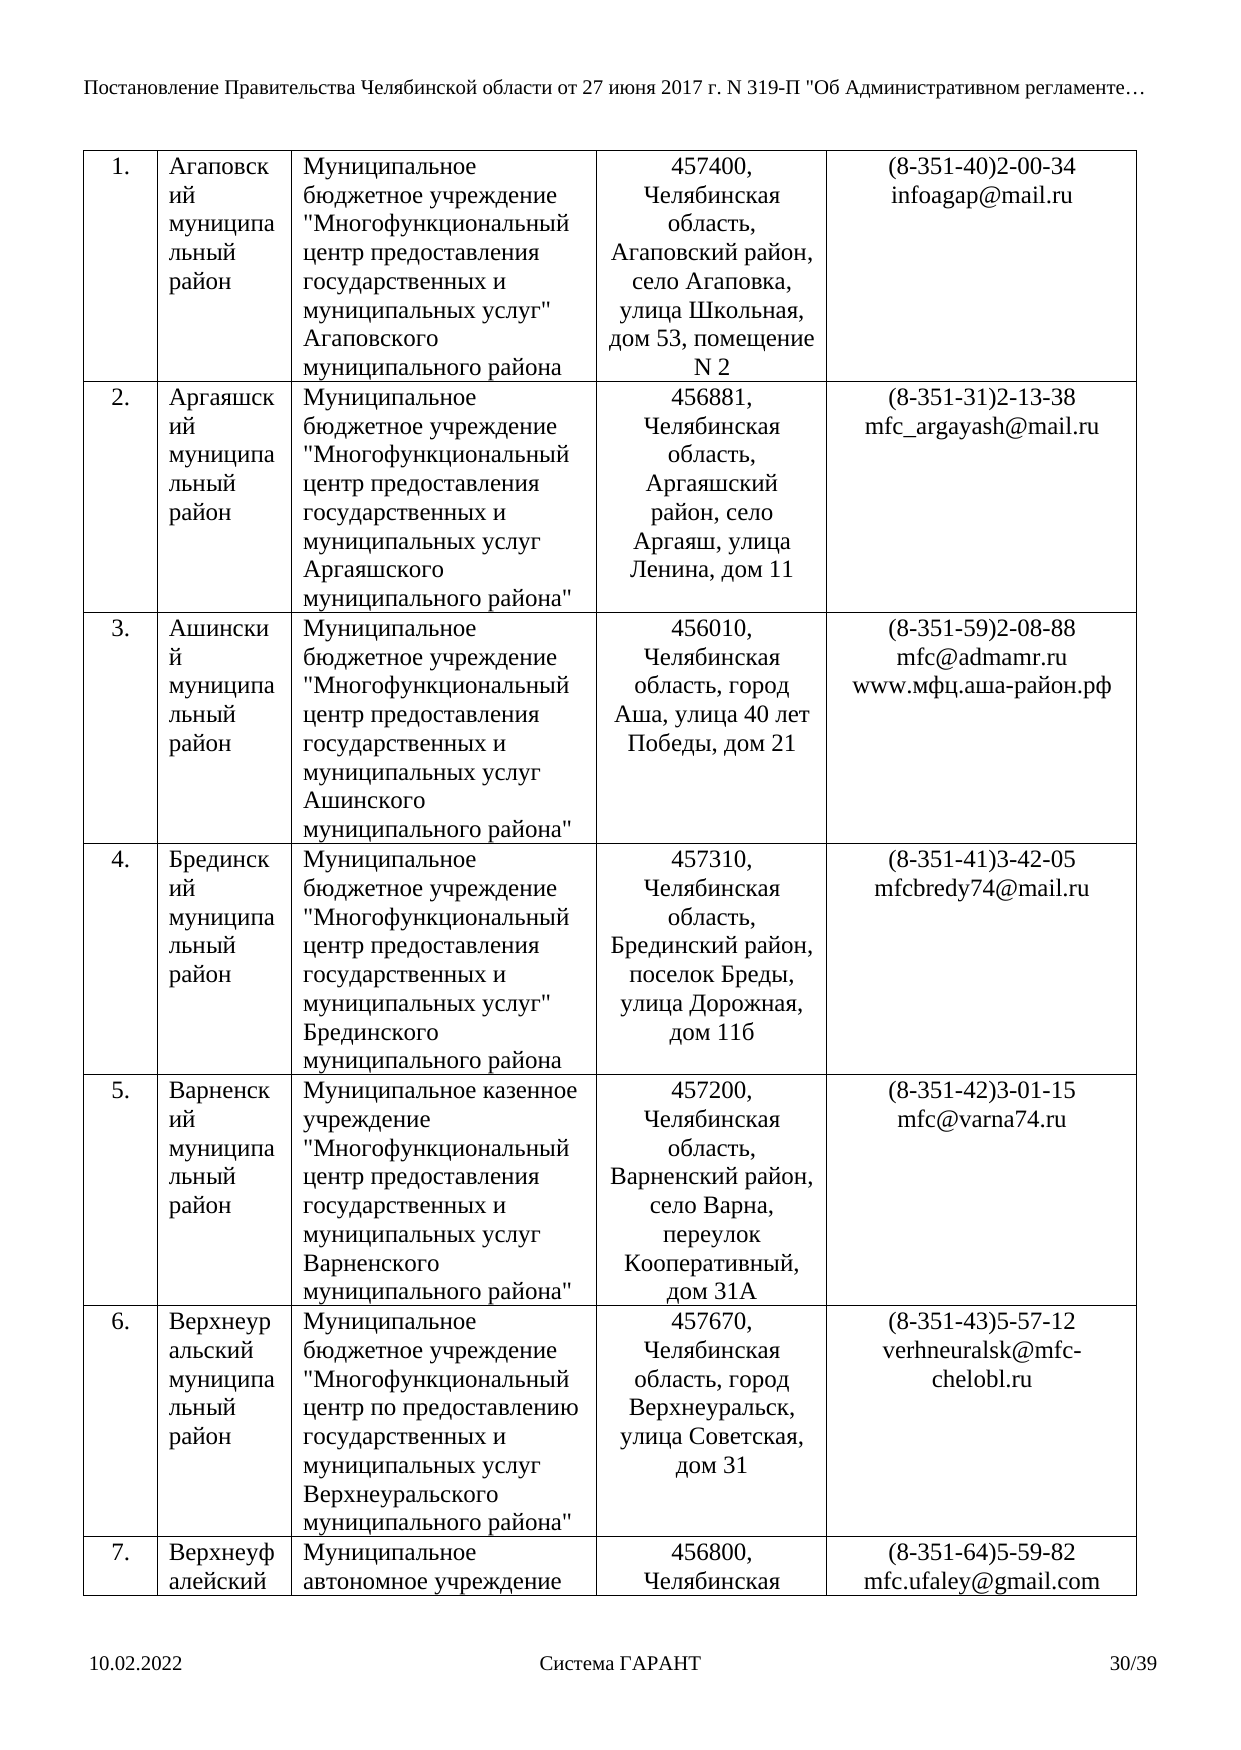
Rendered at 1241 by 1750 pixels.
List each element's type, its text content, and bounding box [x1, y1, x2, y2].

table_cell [597, 1537, 826, 1595]
table_cell Муниципальное бюджетное учреждение "Многофункциональный центр предоставления государственных и муниципальных услуг" Брединского муниципального района [292, 844, 596, 1074]
table_cell Муниципальное бюджетное учреждение "Многофункциональный центр предоставления государственных и муниципальных услуг Ашинского муниципального района" [292, 613, 596, 843]
table_cell (8-351-40)2-00-34 infoagap@mail.ru [827, 151, 1136, 381]
table_cell Муниципальное бюджетное учреждение "Многофункциональный центр по предоставлению государственных и муниципальных услуг Верхнеуральского муниципального района" [292, 1306, 596, 1536]
table_cell 4. [84, 844, 157, 1074]
table_cell 6. [84, 1306, 157, 1536]
table_cell 2. [84, 382, 157, 612]
table_cell 1. [84, 151, 157, 381]
table_cell (8-351-41)3-42-05 mfcbredy74@mail.ru [827, 844, 1136, 1074]
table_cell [158, 1537, 291, 1595]
table_cell 457200, Челябинская область, Варненский район, село Варна, переулок Кооперативный, дом 31А [597, 1075, 826, 1305]
table_cell Муниципальное бюджетное учреждение "Многофункциональный центр предоставления государственных и муниципальных услуг" Агаповского муниципального района [292, 151, 596, 381]
table_cell Аргаяшский муниципальный район [158, 382, 291, 612]
table_cell 457670, Челябинская область, город Верхнеуральск, улица Советская, дом 31 [597, 1306, 826, 1536]
table_cell Муниципальное бюджетное учреждение "Многофункциональный центр предоставления государственных и муниципальных услуг Аргаяшского муниципального района" [292, 382, 596, 612]
table_cell 5. [84, 1075, 157, 1305]
table_cell Верхнеуральский муниципальный район [158, 1306, 291, 1536]
table_cell 456881, Челябинская область, Аргаяшский район, село Аргаяш, улица Ленина, дом 11 [597, 382, 826, 612]
table_cell 457310, Челябинская область, Брединский район, поселок Бреды, улица Дорожная, дом 11б [597, 844, 826, 1074]
table_cell (8-351-43)5-57-12 verhneuralsk@mfc-chelobl.ru [827, 1306, 1136, 1536]
table_cell Агаповский муниципальный район [158, 151, 291, 381]
table_cell Муниципальное казенное учреждение "Многофункциональный центр предоставления государственных и муниципальных услуг Варненского муниципального района" [292, 1075, 596, 1305]
table_cell (8-351-42)3-01-15 mfc@varna74.ru [827, 1075, 1136, 1305]
table_cell Варненский муниципальный район [158, 1075, 291, 1305]
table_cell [292, 1537, 596, 1595]
table_cell 3. [84, 613, 157, 843]
table_cell 456010, Челябинская область, город Аша, улица 40 лет Победы, дом 21 [597, 613, 826, 843]
table_cell 457400, Челябинская область, Агаповский район, село Агаповка, улица Школьная, дом 53, помещение N 2 [597, 151, 826, 381]
table_cell Ашинский муниципальный район [158, 613, 291, 843]
table_cell Брединский муниципальный район [158, 844, 291, 1074]
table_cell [827, 1537, 1136, 1595]
table_cell (8-351-59)2-08-88 mfc@admamr.ru www.мфц.аша-район.рф [827, 613, 1136, 843]
table_cell 7. [84, 1537, 157, 1595]
table_cell (8-351-31)2-13-38 mfc_argayash@mail.ru [827, 382, 1136, 612]
